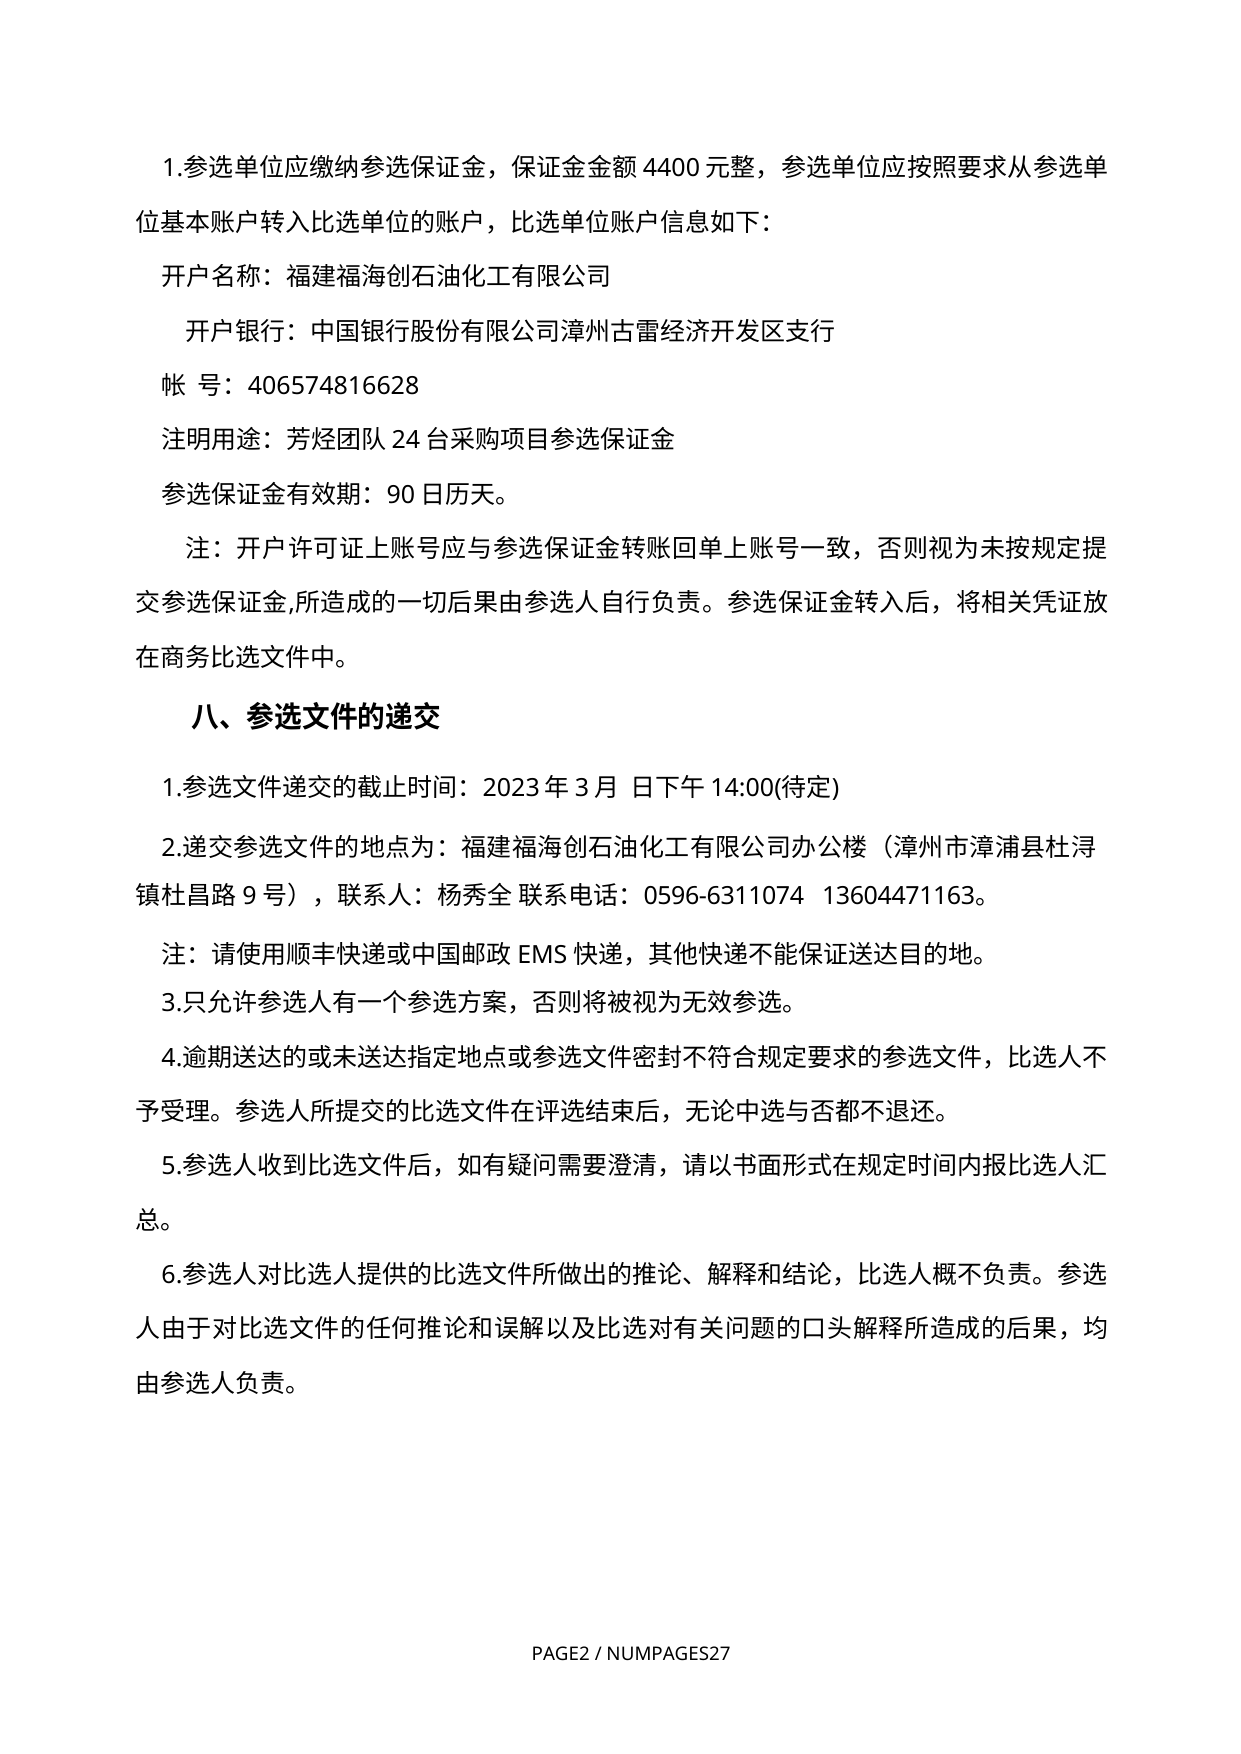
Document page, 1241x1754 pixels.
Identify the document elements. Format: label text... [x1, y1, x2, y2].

text 4.逾期送达的或未送达指定地点或参选文件密封不符合规定要求的参选文件，比选人不予受理。参选人所提交的比选文件在评选结束后，无论中选与否都不退还。 [135, 1037, 1109, 1128]
subtitle 注：请使用顺丰快递或中国邮政 EMS 快递，其他快递不能保证送达目的地。 [135, 934, 1110, 971]
text 开户名称：福建福海创石油化工有限公司 [135, 257, 1109, 293]
text 6.参选人对比选人提供的比选文件所做出的推论、解释和结论，比选人概不负责。参选人由于对比选文件的任何推论和误解以及比选对有关问题的口头解释所造成的后果，均由参选人负责。 [135, 1254, 1109, 1399]
text 帐 号：406574816628 [135, 365, 1109, 402]
text 5.参选人收到比选文件后，如有疑问需要澄清，请以书面形式在规定时间内报比选人汇总。 [135, 1146, 1109, 1236]
text 注明用途：芳烃团队24台采购项目参选保证金 [135, 420, 1109, 456]
text 注：开户许可证上账号应与参选保证金转账回单上账号一致，否则视为未按规定提交参选保证金,所造成的一切后果由参选人自行负责。参选保证金转入后，将相关凭证放在商务比选文件中。 [135, 528, 1109, 673]
text 3.只允许参选人有一个参选方案，否则将被视为无效参选。 [135, 983, 1109, 1019]
text 参选保证金有效期：90日历天。 [135, 474, 1109, 510]
text 1.参选单位应缴纳参选保证金，保证金金额4400元整，参选单位应按照要求从参选单位基本账户转入比选单位的账户，比选单位账户信息如下： [135, 148, 1109, 238]
text 八、参选文件的递交 [135, 693, 1121, 736]
subtitle 2.递交参选文件的地点为：福建福海创石油化工有限公司办公楼（漳州市漳浦县杜浔镇杜昌路9号），联系人：杨秀全 联系电话：0596-6311074 13604471163。 [135, 827, 1110, 911]
subtitle 1.参选文件递交的截止时间：2023年3月 日下午14:00(待定) [135, 768, 1110, 804]
text 开户银行：中国银行股份有限公司漳州古雷经济开发区支行 [135, 311, 1109, 347]
